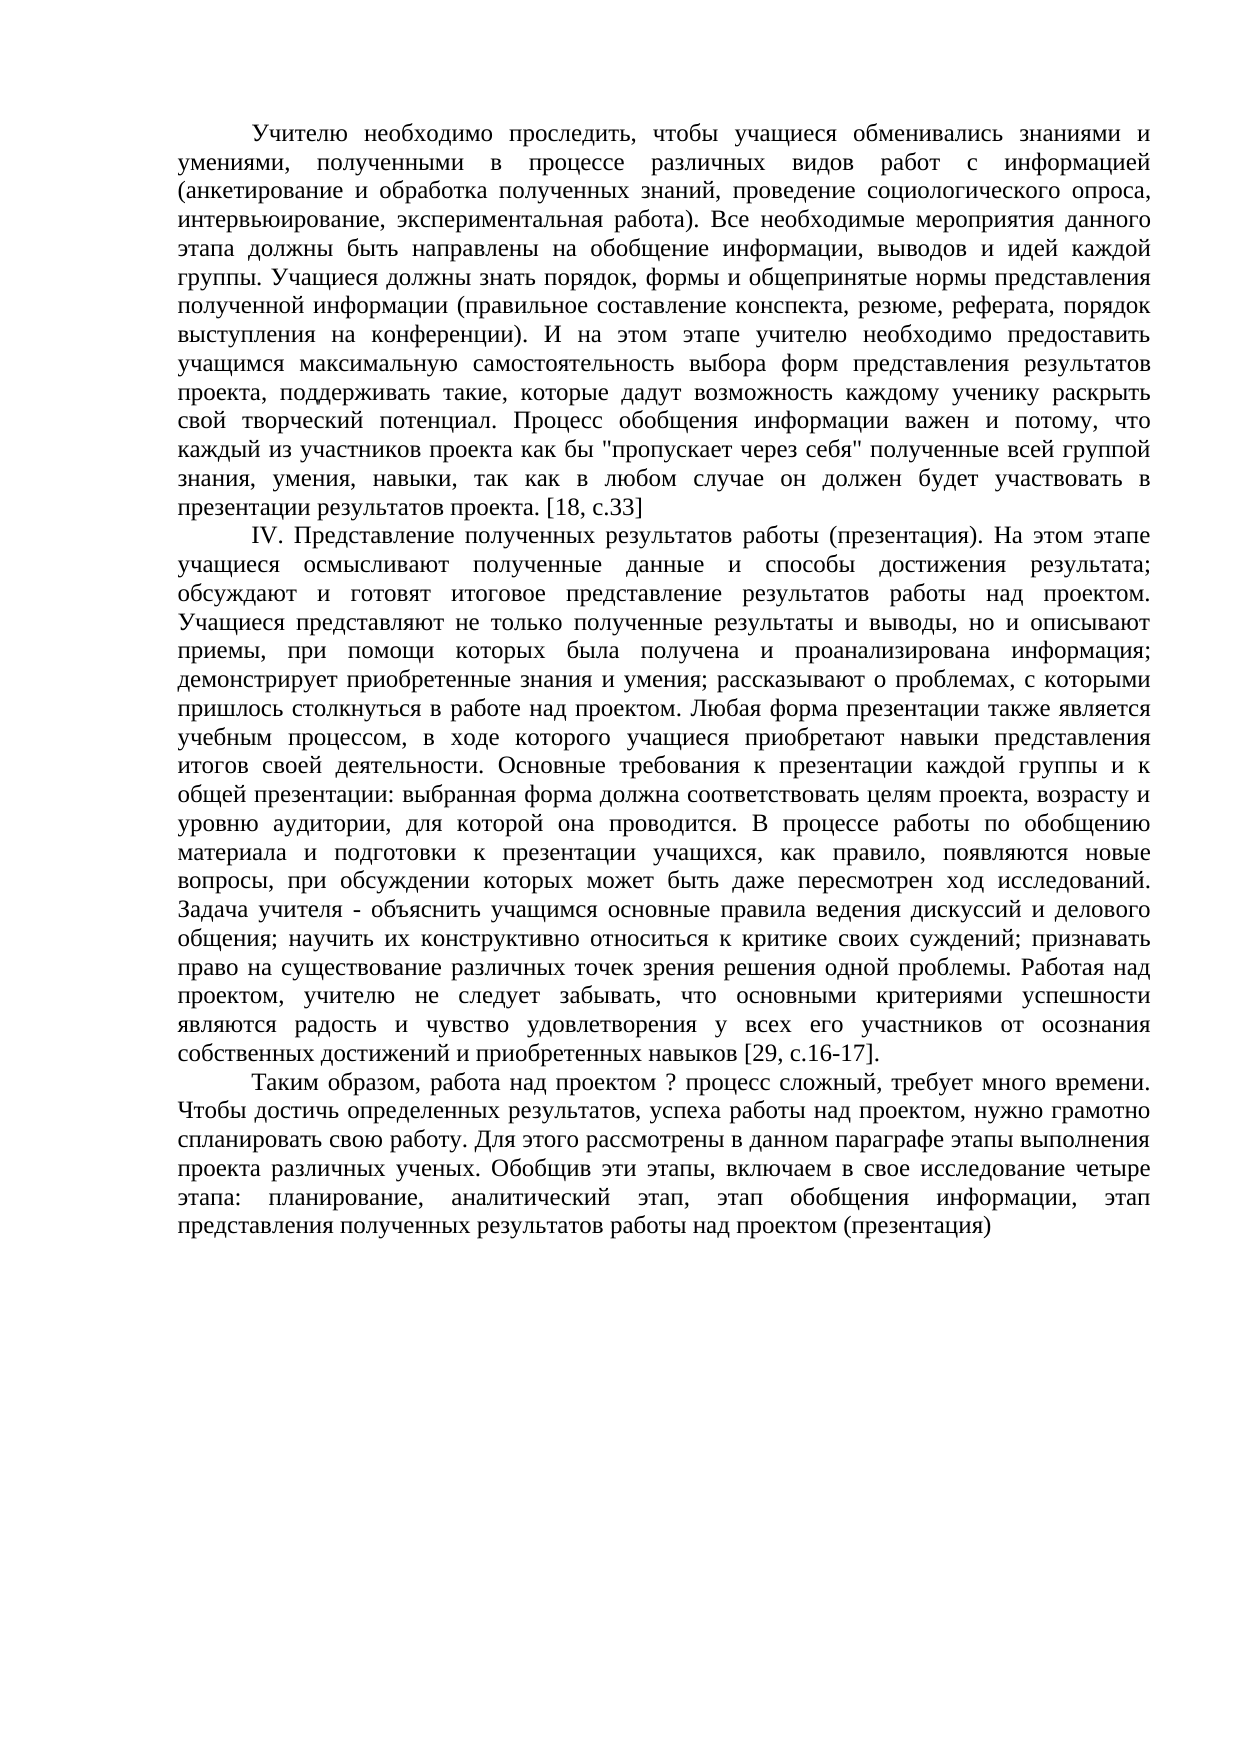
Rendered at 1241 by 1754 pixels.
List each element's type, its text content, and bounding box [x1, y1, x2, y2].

text Учителю необходимо проследить, чтобы учащиеся обменивались знаниями и умениями, полученными в процессе различных видов работ с информацией (анкетирование и обработка полученных знаний, проведение социологического опроса, интервьюирование, экспериментальная работа). Все необходимые мероприятия данного этапа должны быть направлены на обобщение информации, выводов и идей каждой группы. Учащиеся должны знать порядок, формы и общепринятые нормы представления полученной информации (правильное составление конспекта, резюме, реферата, порядок выступления на конференции). И на этом этапе учителю необходимо предоставить учащимся максимальную самостоятельность выбора форм представления результатов проекта, поддерживать такие, которые дадут возможность каждому ученику раскрыть свой творческий потенциал. Процесс обобщения информации важен и потому, что каждый из участников проекта как бы "пропускает через себя" полученные всей группой знания, умения, навыки, так как в любом случае он должен будет участвовать в презентации результатов проекта. [18, с.33] [177, 118, 1152, 521]
text IV. Представление полученных результатов работы (презентация). На этом этапе учащиеся осмысливают полученные данные и способы достижения результата; обсуждают и готовят итоговое представление результатов работы над проектом. Учащиеся представляют не только полученные результаты и выводы, но и описывают приемы, при помощи которых была получена и проанализирована информация; демонстрирует приобретенные знания и умения; рассказывают о проблемах, с которыми пришлось столкнуться в работе над проектом. Любая форма презентации также является учебным процессом, в ходе которого учащиеся приобретают навыки представления итогов своей деятельности. Основные требования к презентации каждой группы и к общей презентации: выбранная форма должна соответствовать целям проекта, возрасту и уровню аудитории, для которой она проводится. В процессе работы по обобщению материала и подготовки к презентации учащихся, как правило, появляются новые вопросы, при обсуждении которых может быть даже пересмотрен ход исследований. Задача учителя - объяснить учащимся основные правила ведения дискуссий и делового общения; научить их конструктивно относиться к критике своих суждений; признавать право на существование различных точек зрения решения одной проблемы. Работая над проектом, учителю не следует забывать, что основными критериями успешности являются радость и чувство удовлетворения у всех его участников от осознания собственных достижений и приобретенных навыков [29, с.16-17]. [177, 521, 1152, 1067]
text Таким образом, работа над проектом ? процесс сложный, требует много времени. Чтобы достичь определенных результатов, успеха работы над проектом, нужно грамотно спланировать свою работу. Для этого рассмотрены в данном параграфе этапы выполнения проекта различных ученых. Обобщив эти этапы, включаем в свое исследование четыре этапа: планирование, аналитический этап, этап обобщения информации, этап представления полученных результатов работы над проектом (презентация) [177, 1067, 1152, 1239]
